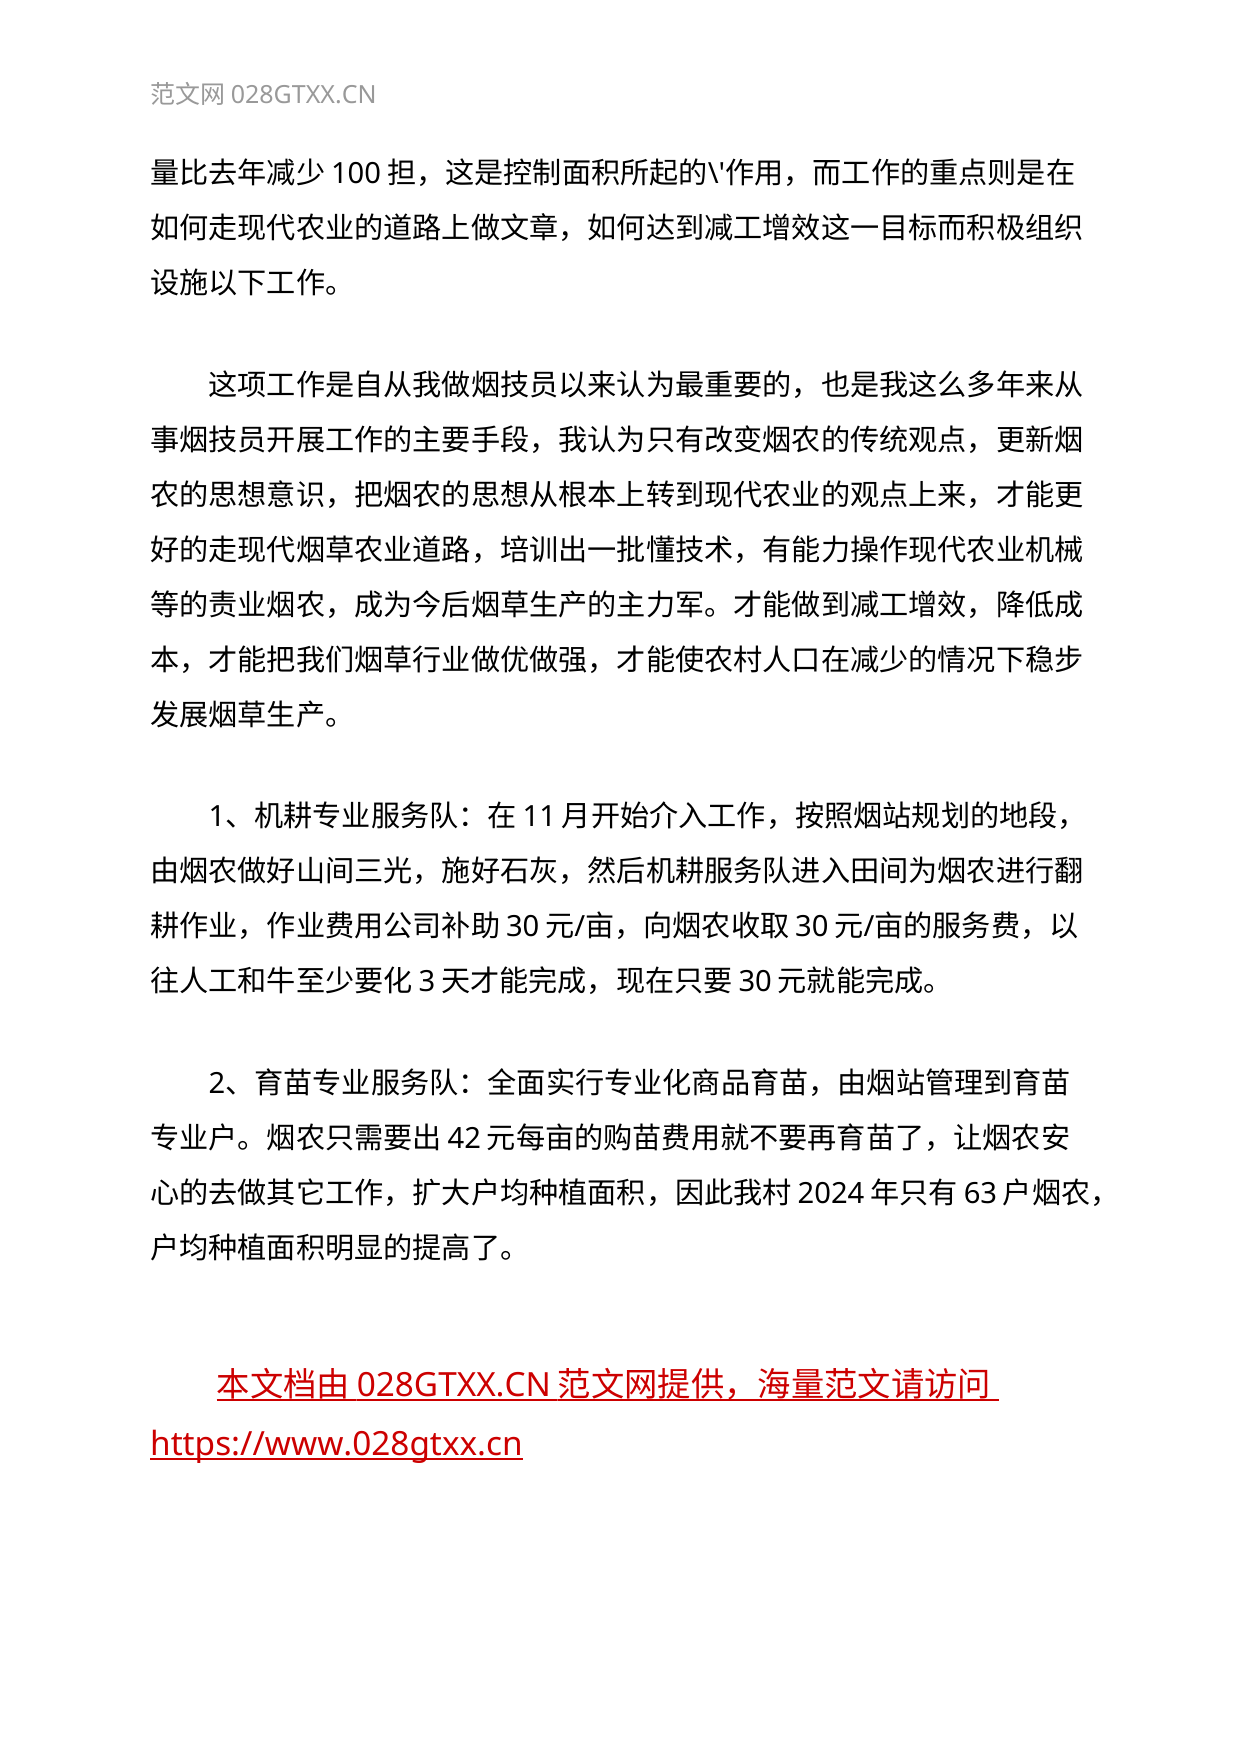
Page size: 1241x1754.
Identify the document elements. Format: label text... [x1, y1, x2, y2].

text 1、机耕专业服务队：在11月开始介入工作，按照烟站规划的地段，由烟农做好山间三光，施好石灰，然后机耕服务队进入田间为烟农进行翻耕作业，作业费用公司补助30元/亩，向烟农收取30元/亩的服务费，以往人工和牛至少要化3天才能完成，现在只要30元就能完成。 [150, 793, 1090, 1000]
text 本文档由028GTXX.CN范文网提供，海量范文请访问 https://www.028gtxx.cn [150, 1358, 1090, 1465]
text 2、育苗专业服务队：全面实行专业化商品育苗，由烟站管理到育苗专业户。烟农只需要出42元每亩的购苗费用就不要再育苗了，让烟农安心的去做其它工作，扩大户均种植面积，因此我村2024年只有63户烟农，户均种植面积明显的提高了。 [150, 1060, 1090, 1267]
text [150, 150, 1090, 302]
text 这项工作是自从我做烟技员以来认为最重要的，也是我这么多年来从事烟技员开展工作的主要手段，我认为只有改变烟农的传统观点，更新烟农的思想意识，把烟农的思想从根本上转到现代农业的观点上来，才能更好的走现代烟草农业道路，培训出一批懂技术，有能力操作现代农业机械等的责业烟农，成为今后烟草生产的主力军。才能做到减工增效，降低成本，才能把我们烟草行业做优做强，才能使农村人口在减少的情况下稳步发展烟草生产。 [150, 362, 1090, 733]
